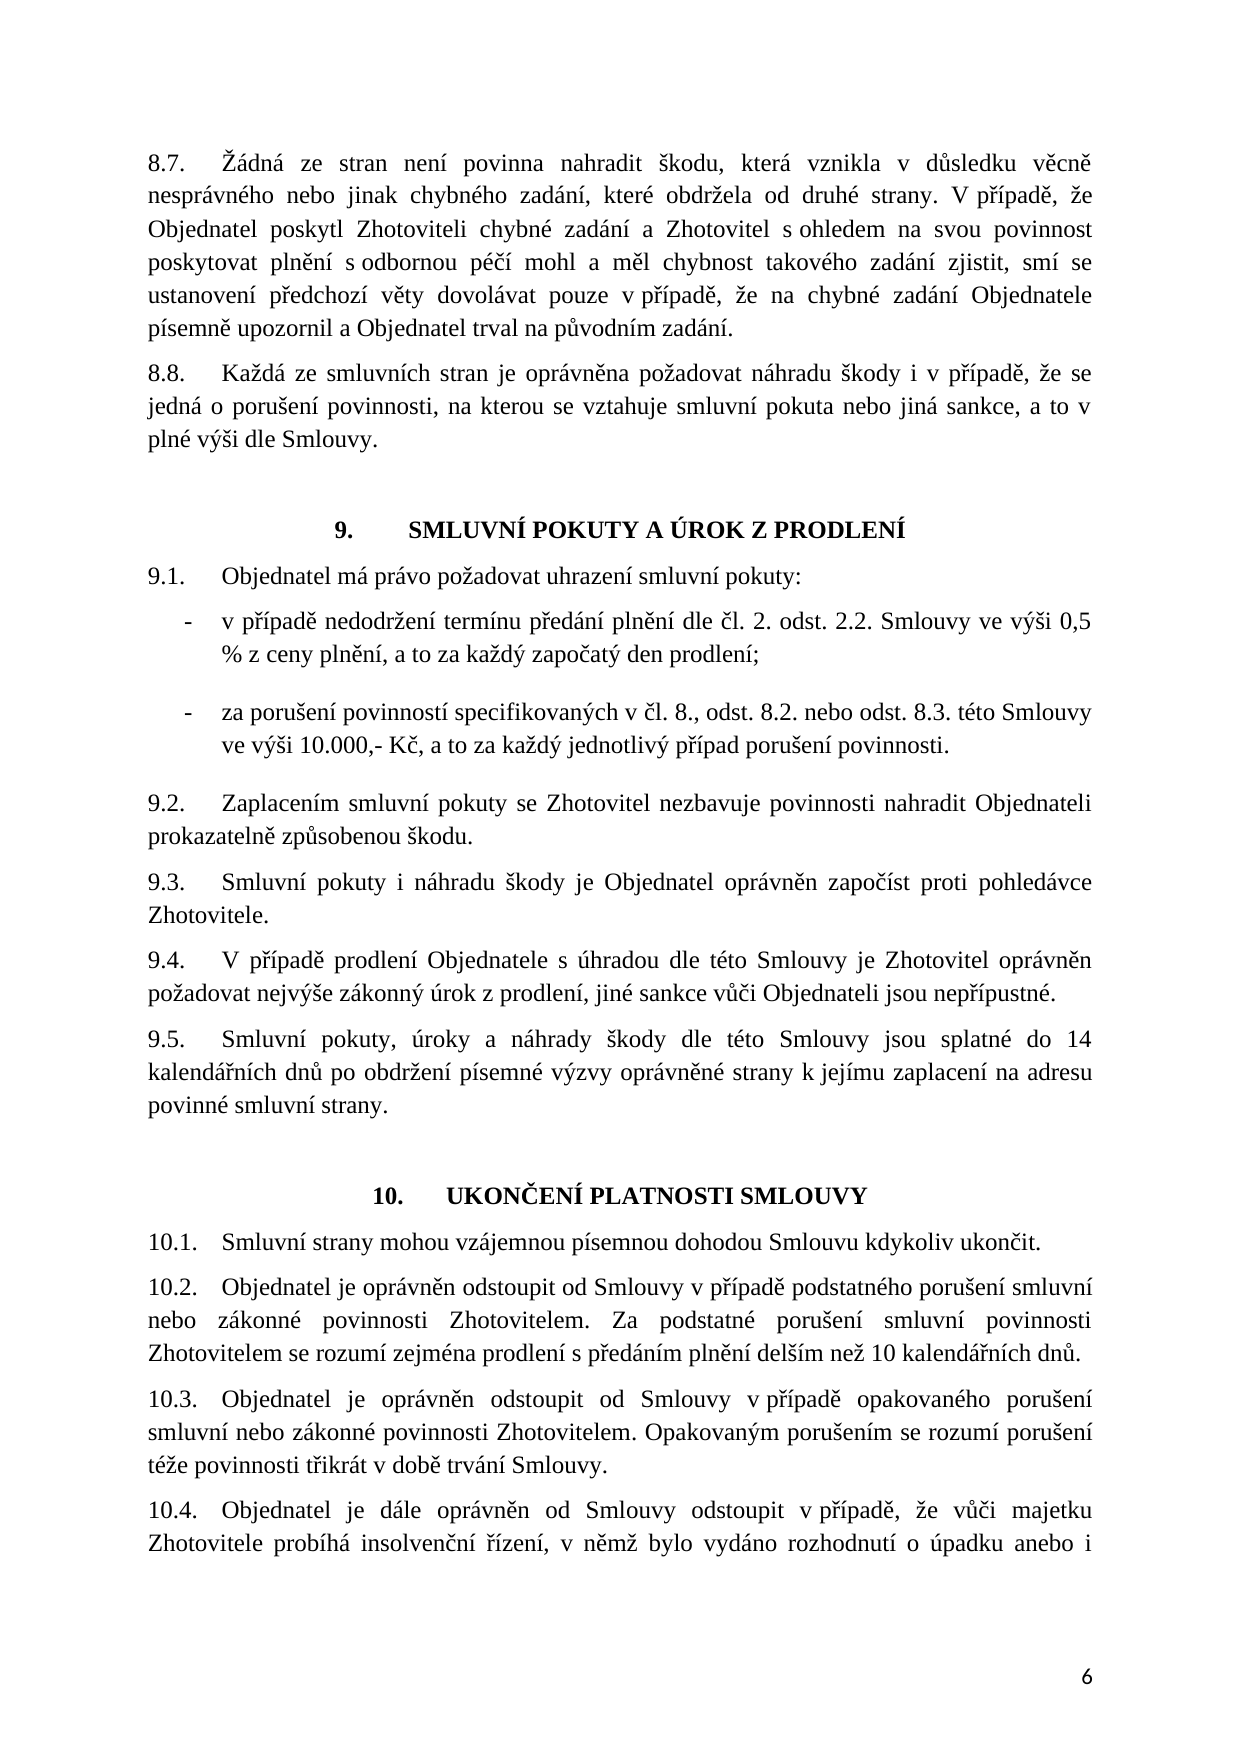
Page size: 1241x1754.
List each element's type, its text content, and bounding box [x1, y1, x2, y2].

list Ukončení platnosti Smlouvy [148, 1181, 1093, 1210]
list V případě prodlení Objednatele s úhradou dle této Smlouvy je Zhotovitel oprávněn požadovat nejvýše zákonný úrok z prodlení, jiné sankce vůči Objednateli jsou nepřípustné. [148, 946, 1093, 1007]
list Smluvní pokuty a úrok z prodlení [148, 515, 1093, 544]
list v případě nedodržení termínu předání plnění dle čl. 2. odst. 2.2. Smlouvy ve výši 0,5 % z ceny plnění, a to za každý započatý den prodlení; [184, 606, 1093, 668]
list za porušení povinností specifikovaných v čl. 8., odst. 8.2. nebo odst. 8.3. této Smlouvy ve výši 10.000,- Kč, a to za každý jednotlivý případ porušení povinnosti. [184, 697, 1093, 759]
list Zaplacením smluvní pokuty se Zhotovitel nezbavuje povinnosti nahradit Objednateli prokazatelně způsobenou škodu. [148, 788, 1093, 850]
list Smluvní pokuty i náhradu škody je Objednatel oprávněn započíst proti pohledávce Zhotovitele. [148, 867, 1093, 929]
list Každá ze smluvních stran je oprávněna požadovat náhradu škody i v případě, že se jedná o porušení povinnosti, na kterou se vztahuje smluvní pokuta nebo jiná sankce, a to v plné výši dle Smlouvy. [148, 358, 1093, 453]
list Smluvní pokuty, úroky a náhrady škody dle této Smlouvy jsou splatné do 14 kalendářních dnů po obdržení písemné výzvy oprávněné strany k jejímu zaplacení na adresu povinné smluvní strany. [148, 1024, 1093, 1119]
list Objednatel má právo požadovat uhrazení smluvní pokuty: [148, 561, 1093, 589]
list Smluvní strany mohou vzájemnou písemnou dohodou Smlouvu kdykoliv ukončit. [148, 1227, 1093, 1255]
list Objednatel je oprávněn odstoupit od Smlouvy v případě opakovaného porušení smluvní nebo zákonné povinnosti Zhotovitelem. Opakovaným porušením se rozumí porušení téže povinnosti třikrát v době trvání Smlouvy. [148, 1384, 1093, 1478]
list Žádná ze stran není povinna nahradit škodu, která vznikla v důsledku věcně nesprávného nebo jinak chybného zadání, které obdržela od druhé strany. V případě, že Objednatel poskytl Zhotoviteli chybné zadání a Zhotovitel s ohledem na svou povinnost poskytovat plnění s odbornou péčí mohl a měl chybnost takového zadání zjistit, smí se ustanovení předchozí věty dovolávat pouze v případě, že na chybné zadání Objednatele písemně upozornil a Objednatel trval na původním zadání. [148, 148, 1093, 341]
list Objednatel je oprávněn odstoupit od Smlouvy v případě podstatného porušení smluvní nebo zákonné povinnosti Zhotovitelem. Za podstatné porušení smluvní povinnosti Zhotovitelem se rozumí zejména prodlení s předáním plnění delším než 10 kalendářních dnů. [148, 1272, 1093, 1367]
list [148, 1495, 1093, 1557]
